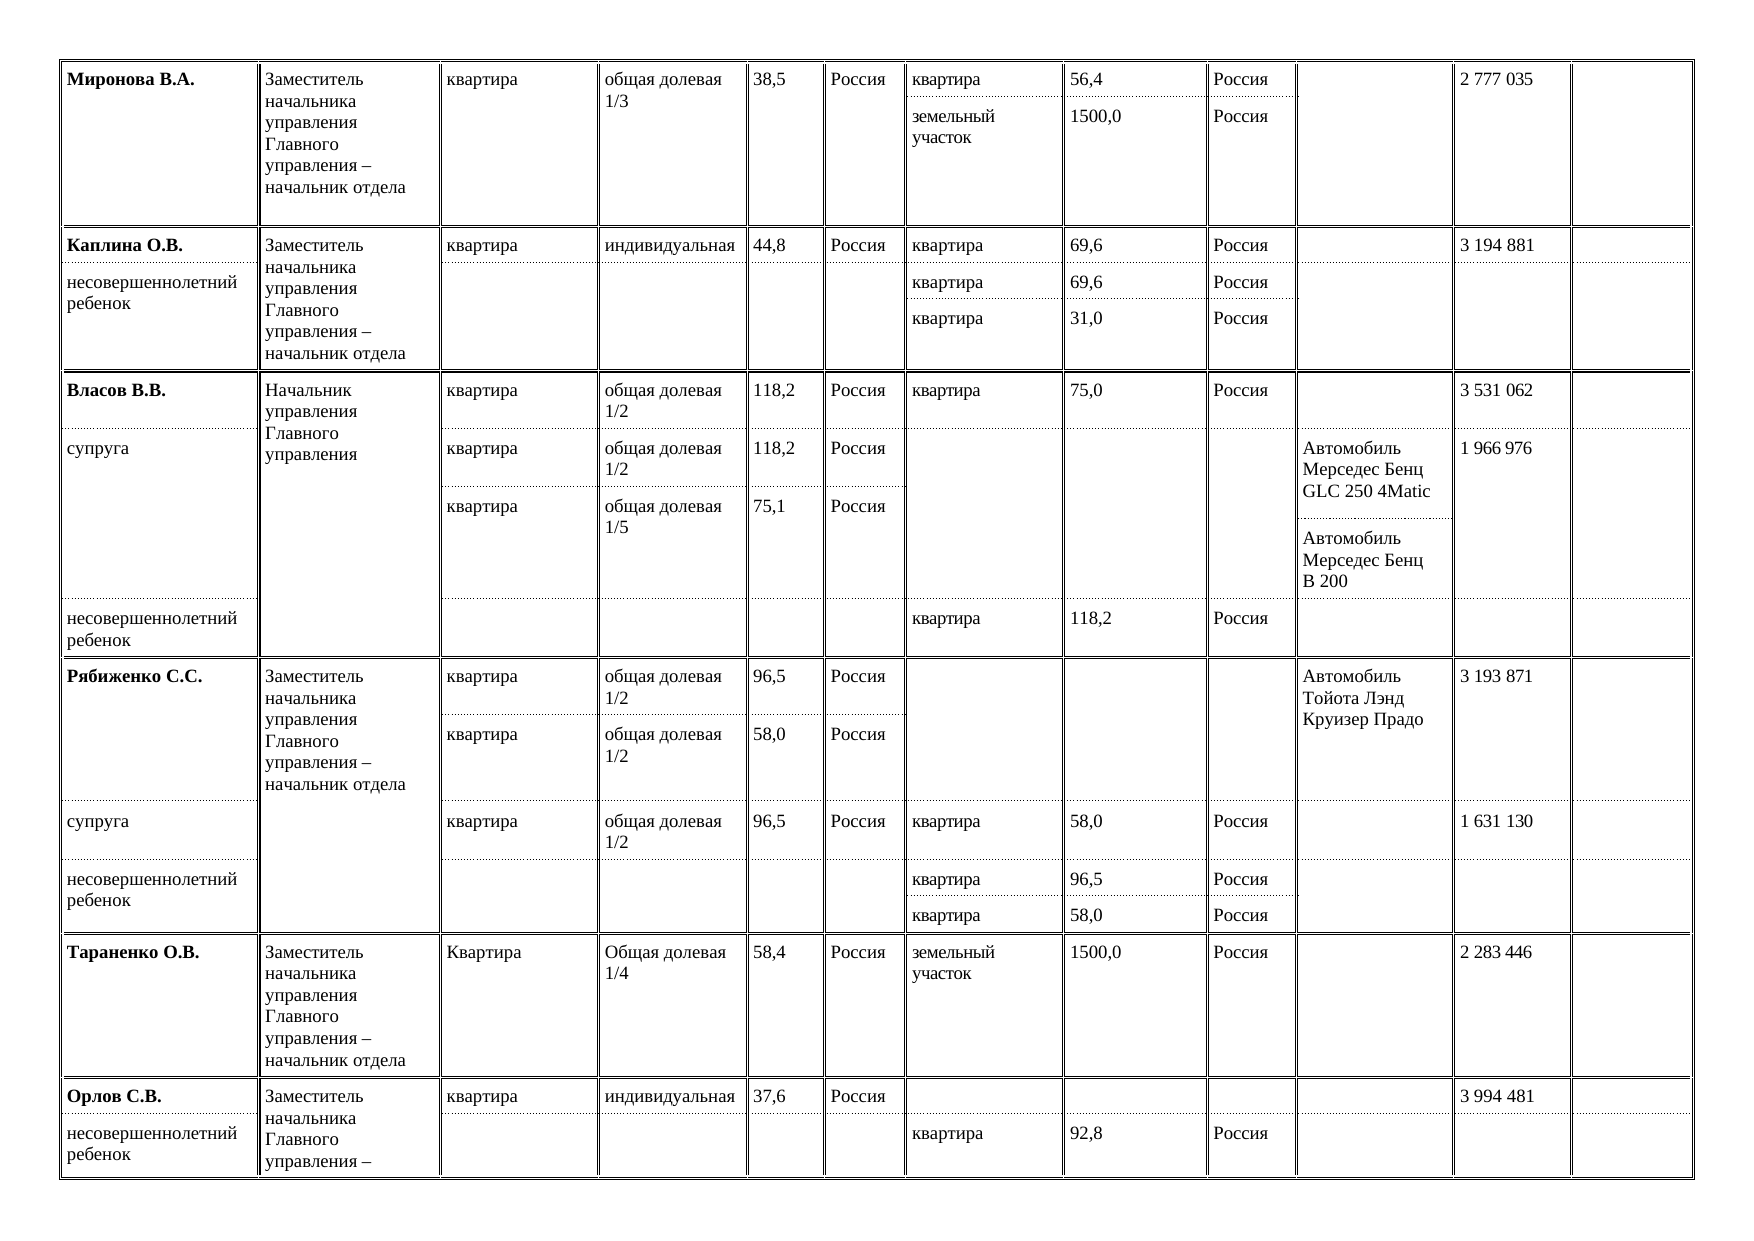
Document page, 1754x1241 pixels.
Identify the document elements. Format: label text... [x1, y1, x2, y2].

table_cell [1065, 659, 1206, 800]
table_cell квартира [442, 486, 597, 598]
table_cell 1 631 130 [1455, 800, 1570, 858]
table_cell [600, 859, 746, 932]
table_cell [826, 262, 904, 369]
table_cell Россия [826, 714, 904, 800]
table_cell [826, 859, 904, 932]
table_cell [1573, 262, 1692, 369]
table_cell [825, 1113, 906, 1177]
table_cell [442, 859, 597, 932]
table_cell 58,0 [1065, 895, 1206, 932]
table_cell [1571, 656, 1693, 800]
table_cell [1065, 428, 1206, 598]
table_cell Россия [1207, 1113, 1297, 1177]
table_cell несовершеннолетний ребенок [62, 859, 257, 932]
table_cell 58,0 [1065, 800, 1206, 858]
table_cell [1065, 1079, 1206, 1113]
table_cell квартира [442, 800, 597, 858]
table_cell [749, 859, 823, 932]
table_cell супруга [62, 428, 257, 598]
table_cell 58,4 [749, 935, 823, 1076]
table_cell [1573, 859, 1692, 932]
table_cell [907, 1079, 1062, 1113]
table_cell 2 283 446 [1455, 935, 1570, 1076]
table_cell Россия [1207, 60, 1297, 96]
table_cell Заместитель начальника управления Главного управления – начальник отдела [261, 935, 439, 1076]
table_cell Россия [826, 428, 904, 486]
table_cell [1573, 932, 1692, 1076]
table_cell земельный участок [907, 96, 1062, 225]
table_cell [1571, 1076, 1693, 1113]
table_cell 2 777 035 [1454, 62, 1571, 225]
table_cell Общая долевая 1/4 [600, 935, 746, 1076]
table_cell 118,2 [749, 373, 823, 427]
table_cell квартира [907, 800, 1062, 858]
table_cell 75,0 [1065, 373, 1206, 427]
table_cell 118,2 [749, 428, 823, 486]
table_cell квартира [441, 62, 598, 225]
table_cell Россия [1209, 298, 1295, 369]
table_cell [907, 428, 1062, 598]
table_cell Россия [1209, 895, 1295, 932]
table_cell квартира [442, 228, 597, 262]
table_cell [1209, 1079, 1295, 1113]
table_cell Заместитель начальника управления Главного управления – начальник отдела [261, 659, 439, 932]
table_cell 1500,0 [1065, 96, 1206, 225]
table_cell квартира [906, 1113, 1064, 1177]
table_cell 69,6 [1065, 262, 1206, 298]
table_cell 3 994 481 [1455, 1079, 1570, 1113]
table_cell [1573, 800, 1692, 858]
table_cell 58,0 [749, 714, 823, 800]
table_cell индивидуальная [600, 228, 746, 262]
table_cell квартира [907, 598, 1062, 656]
table_cell [442, 262, 597, 369]
table_cell общая долевая 1/2 [600, 800, 746, 858]
table_cell 96,5 [749, 659, 823, 714]
table_cell Россия [1209, 96, 1295, 225]
table_cell [600, 262, 746, 369]
table_cell 44,8 [749, 228, 823, 262]
table_cell общая долевая 1/2 [600, 373, 746, 427]
table_cell квартира [442, 1079, 597, 1113]
table_cell Россия [826, 659, 904, 714]
table_cell 56,4 [1064, 62, 1207, 96]
table_cell квартира [907, 228, 1062, 262]
table_cell 92,8 [1064, 1113, 1207, 1177]
table_cell [749, 598, 823, 656]
table_cell Миронова В.А. [61, 60, 259, 225]
table_cell [747, 1113, 824, 1177]
table_cell квартира [442, 659, 597, 714]
table_cell [1298, 800, 1452, 858]
table_cell Россия [1209, 262, 1295, 298]
table_cell квартира [907, 373, 1062, 427]
table_cell Квартира [442, 935, 597, 1076]
table_cell [1298, 228, 1452, 262]
table_cell квартира [907, 298, 1062, 369]
table_cell [1298, 935, 1452, 1076]
table_cell Россия [1209, 935, 1295, 1076]
table_cell Россия [1209, 598, 1295, 656]
table_cell [1297, 1113, 1454, 1177]
table_cell квартира [907, 262, 1062, 298]
table_cell 96,5 [749, 800, 823, 858]
table_cell квартира [442, 373, 597, 427]
table_cell общая долевая 1/2 [600, 428, 746, 486]
table_cell Начальник управления Главного управления [261, 373, 439, 656]
table_cell 31,0 [1065, 298, 1206, 369]
table_cell [1571, 62, 1692, 225]
table_cell Заместитель начальника управления Главного управления –начальник отдела [259, 60, 441, 225]
table_cell квартира [442, 714, 597, 800]
table_cell Автомобиль Тойота Лэнд Круизер Прадо [1298, 659, 1452, 800]
table_cell квартира [907, 895, 1062, 932]
table_cell Россия [1209, 800, 1295, 858]
table_cell [1573, 428, 1692, 598]
table_cell [1298, 262, 1452, 369]
table_cell супруга [62, 800, 257, 858]
table_cell Рябиженко С.С. [61, 656, 259, 800]
table_cell 3 193 871 [1455, 659, 1570, 800]
table_cell [1571, 369, 1693, 427]
table_cell общая долевая 1/5 [600, 486, 746, 598]
table_cell 75,1 [749, 486, 823, 598]
table_cell квартира [906, 60, 1064, 96]
table_cell Россия [826, 1079, 904, 1113]
table_cell [1455, 859, 1570, 932]
table_cell [1209, 659, 1295, 800]
table_cell квартира [907, 859, 1062, 895]
table_cell [1455, 262, 1570, 369]
table_cell [599, 1113, 747, 1177]
table_cell [1455, 598, 1570, 656]
table_cell [749, 262, 823, 369]
table_cell [442, 598, 597, 656]
table_cell [1297, 60, 1454, 225]
table_cell 118,2 [1065, 598, 1206, 656]
table_cell Тараненко О.В. [62, 932, 257, 1076]
table_cell Автомобиль Мерседес Бенц В 200 [1298, 518, 1452, 598]
table_cell [1209, 428, 1295, 598]
table_cell [1298, 598, 1452, 656]
table_cell [907, 659, 1062, 800]
table_cell квартира [442, 428, 597, 486]
table_cell 3 531 062 [1455, 373, 1570, 427]
table_cell [826, 598, 904, 656]
table_cell Россия [1209, 373, 1295, 427]
table_cell [600, 598, 746, 656]
table_cell 69,6 [1065, 228, 1206, 262]
table_cell земельный участок [907, 935, 1062, 1076]
table_cell Орлов С.В. [61, 1076, 259, 1113]
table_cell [62, 1113, 259, 1177]
table_cell [1298, 1079, 1452, 1113]
table_cell Каплина О.В. [61, 225, 259, 262]
table_cell Заместитель начальника управления Главного управления –начальник отдела [261, 228, 439, 369]
table_cell Россия [1209, 859, 1295, 895]
table_cell [1571, 1113, 1692, 1177]
table_cell несовершеннолетний ребенок [62, 262, 257, 369]
table_cell 1 966 976 [1455, 428, 1570, 598]
table_cell Заместитель начальника Главного управления – начальник управления [259, 1076, 441, 1177]
table_cell [1573, 598, 1692, 656]
table_cell 96,5 [1065, 859, 1206, 895]
table_cell Россия [826, 935, 904, 1076]
table_cell общая долевая 1/2 [600, 659, 746, 714]
table_cell 38,5 [747, 62, 824, 225]
table_cell 37,6 [749, 1079, 823, 1113]
table_cell Россия [826, 486, 904, 598]
table_cell [1571, 225, 1693, 262]
table_cell несовершеннолетний ребенок [62, 598, 257, 656]
table_cell Россия [1209, 228, 1295, 262]
table_cell 1500,0 [1065, 935, 1206, 1076]
table_cell Россия [825, 60, 906, 225]
table_cell [1454, 1113, 1571, 1177]
table_cell Россия [826, 228, 904, 262]
table_cell Россия [826, 373, 904, 427]
table_cell [1298, 373, 1452, 427]
table_cell общая долевая 1/3 [599, 62, 747, 225]
table_cell общая долевая 1/2 [600, 714, 746, 800]
table_cell [1298, 859, 1452, 932]
table_cell 3 194 881 [1455, 228, 1570, 262]
table_cell индивидуальная [600, 1079, 746, 1113]
table_cell Автомобиль Мерседес Бенц GLC 250 4Matic [1298, 428, 1452, 518]
table_cell Россия [826, 800, 904, 858]
table_cell Власов В.В. [61, 369, 259, 427]
table_cell [441, 1113, 598, 1177]
